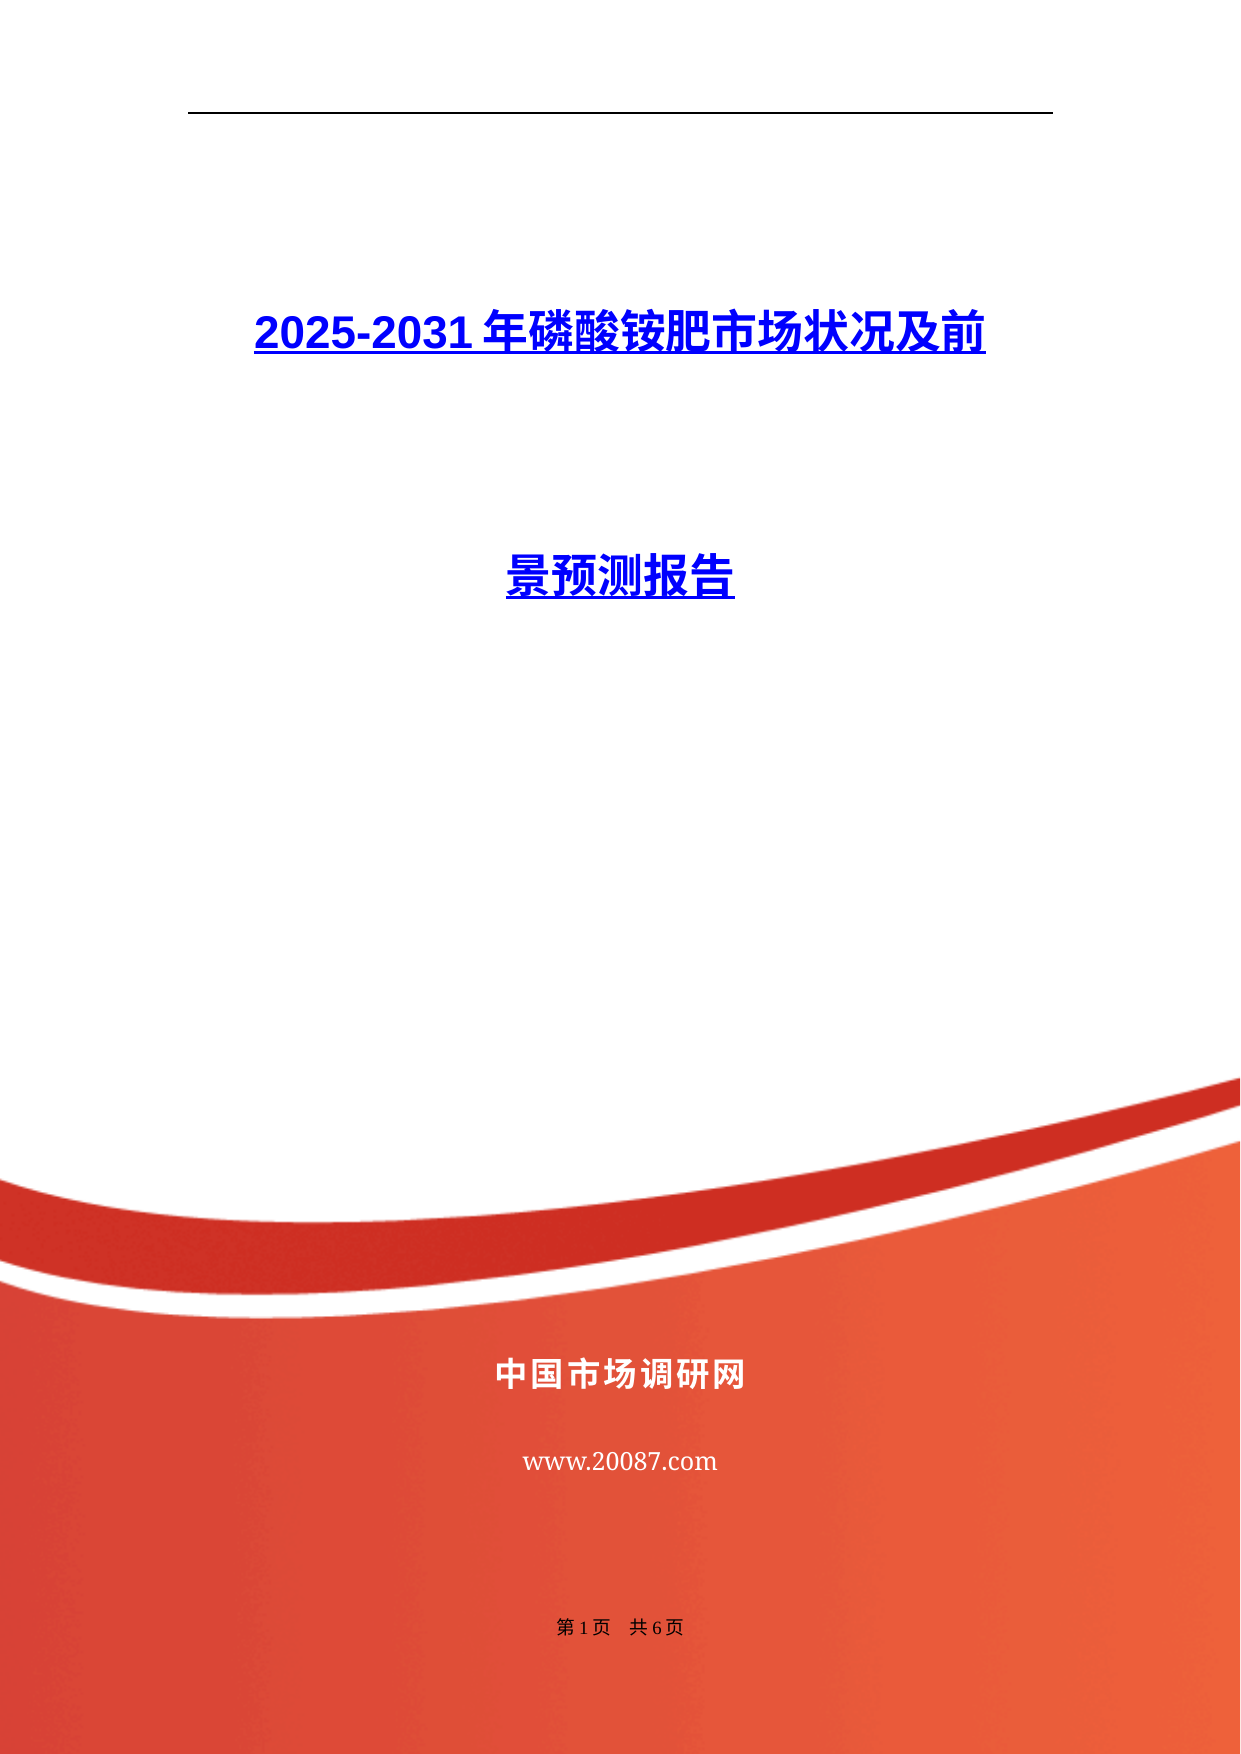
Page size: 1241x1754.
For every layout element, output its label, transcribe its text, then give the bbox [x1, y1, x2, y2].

table_header 2025-2031年磷酸铵肥市场状况及前景预测报告 [188, 207, 1053, 773]
picture [0, 1006, 1241, 1754]
text www.20087.com [187, 1428, 1053, 1493]
subtitle 中国市场调研网 [187, 1339, 1053, 1404]
